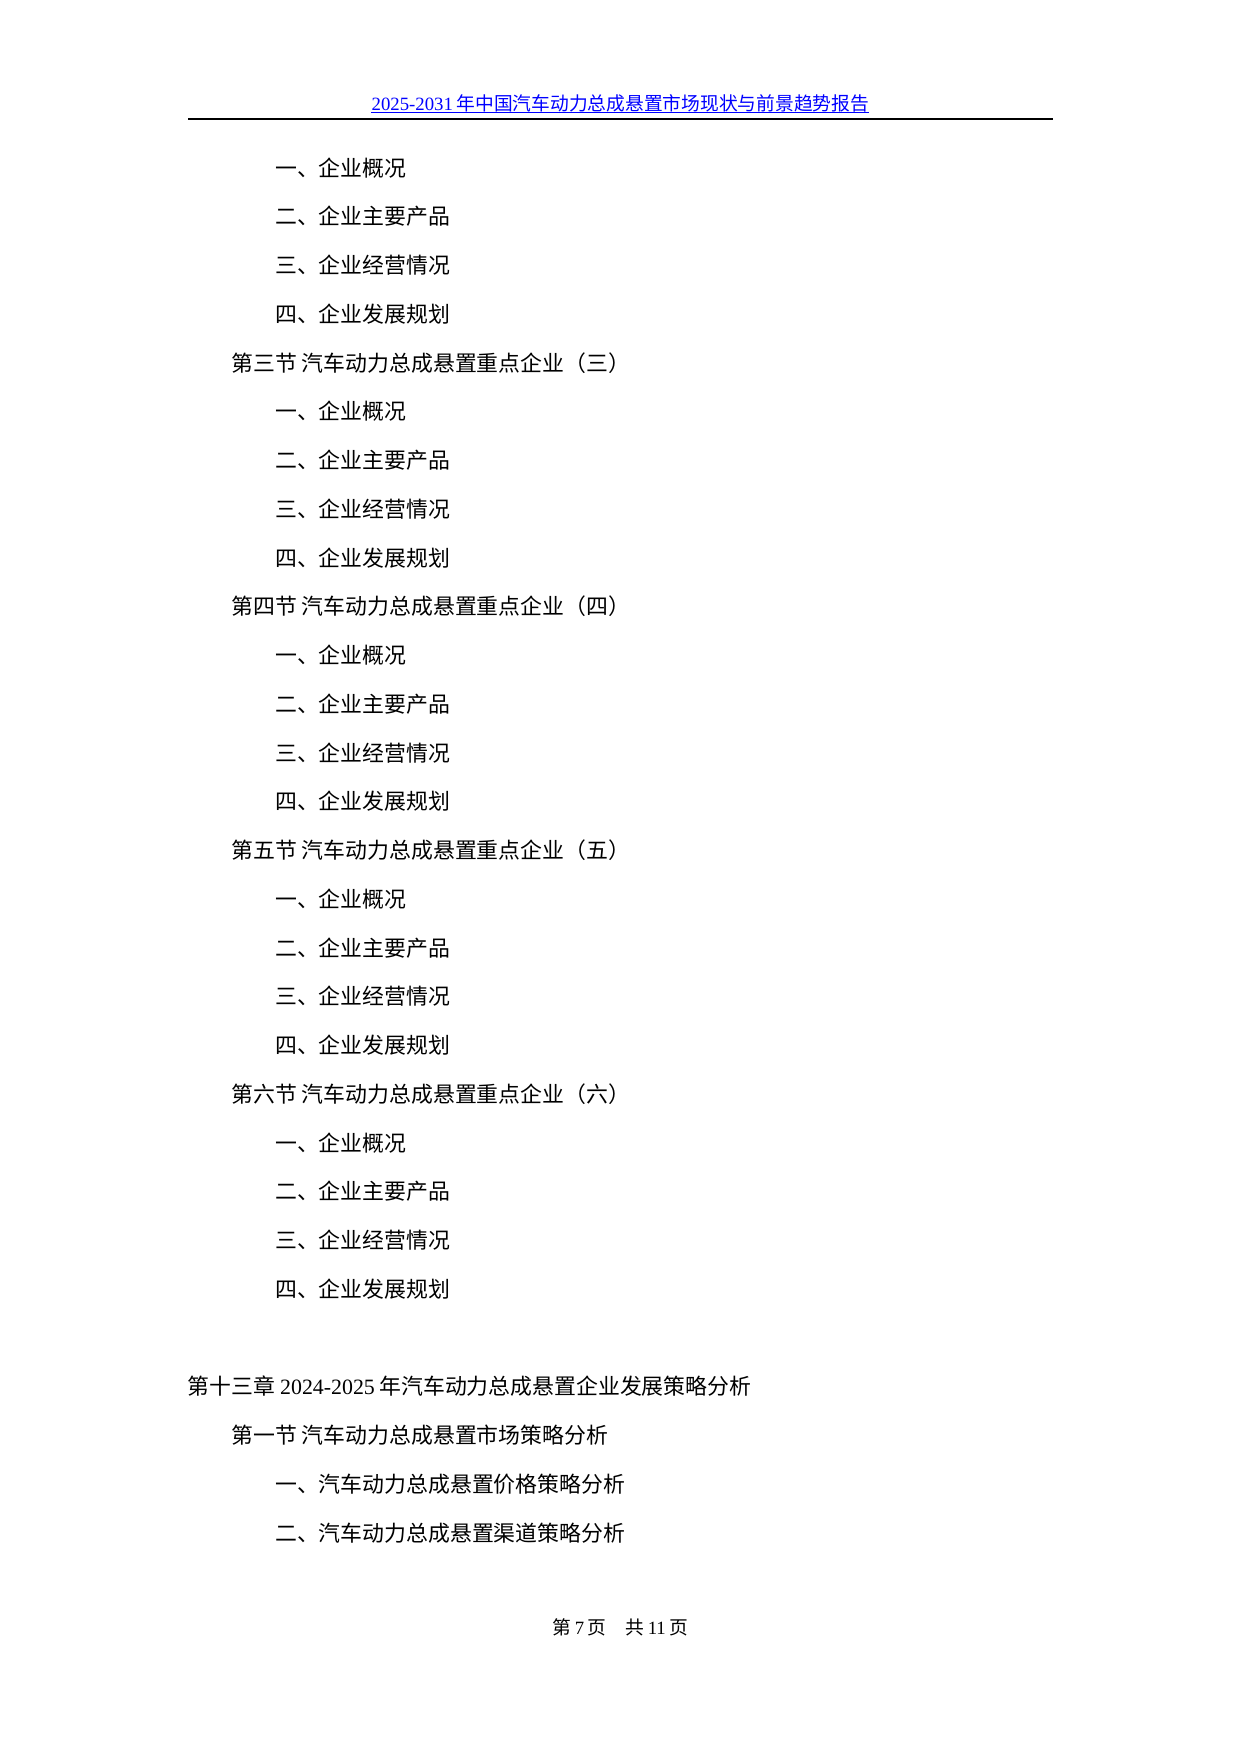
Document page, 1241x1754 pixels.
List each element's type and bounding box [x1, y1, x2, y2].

text [187, 150, 1053, 1548]
